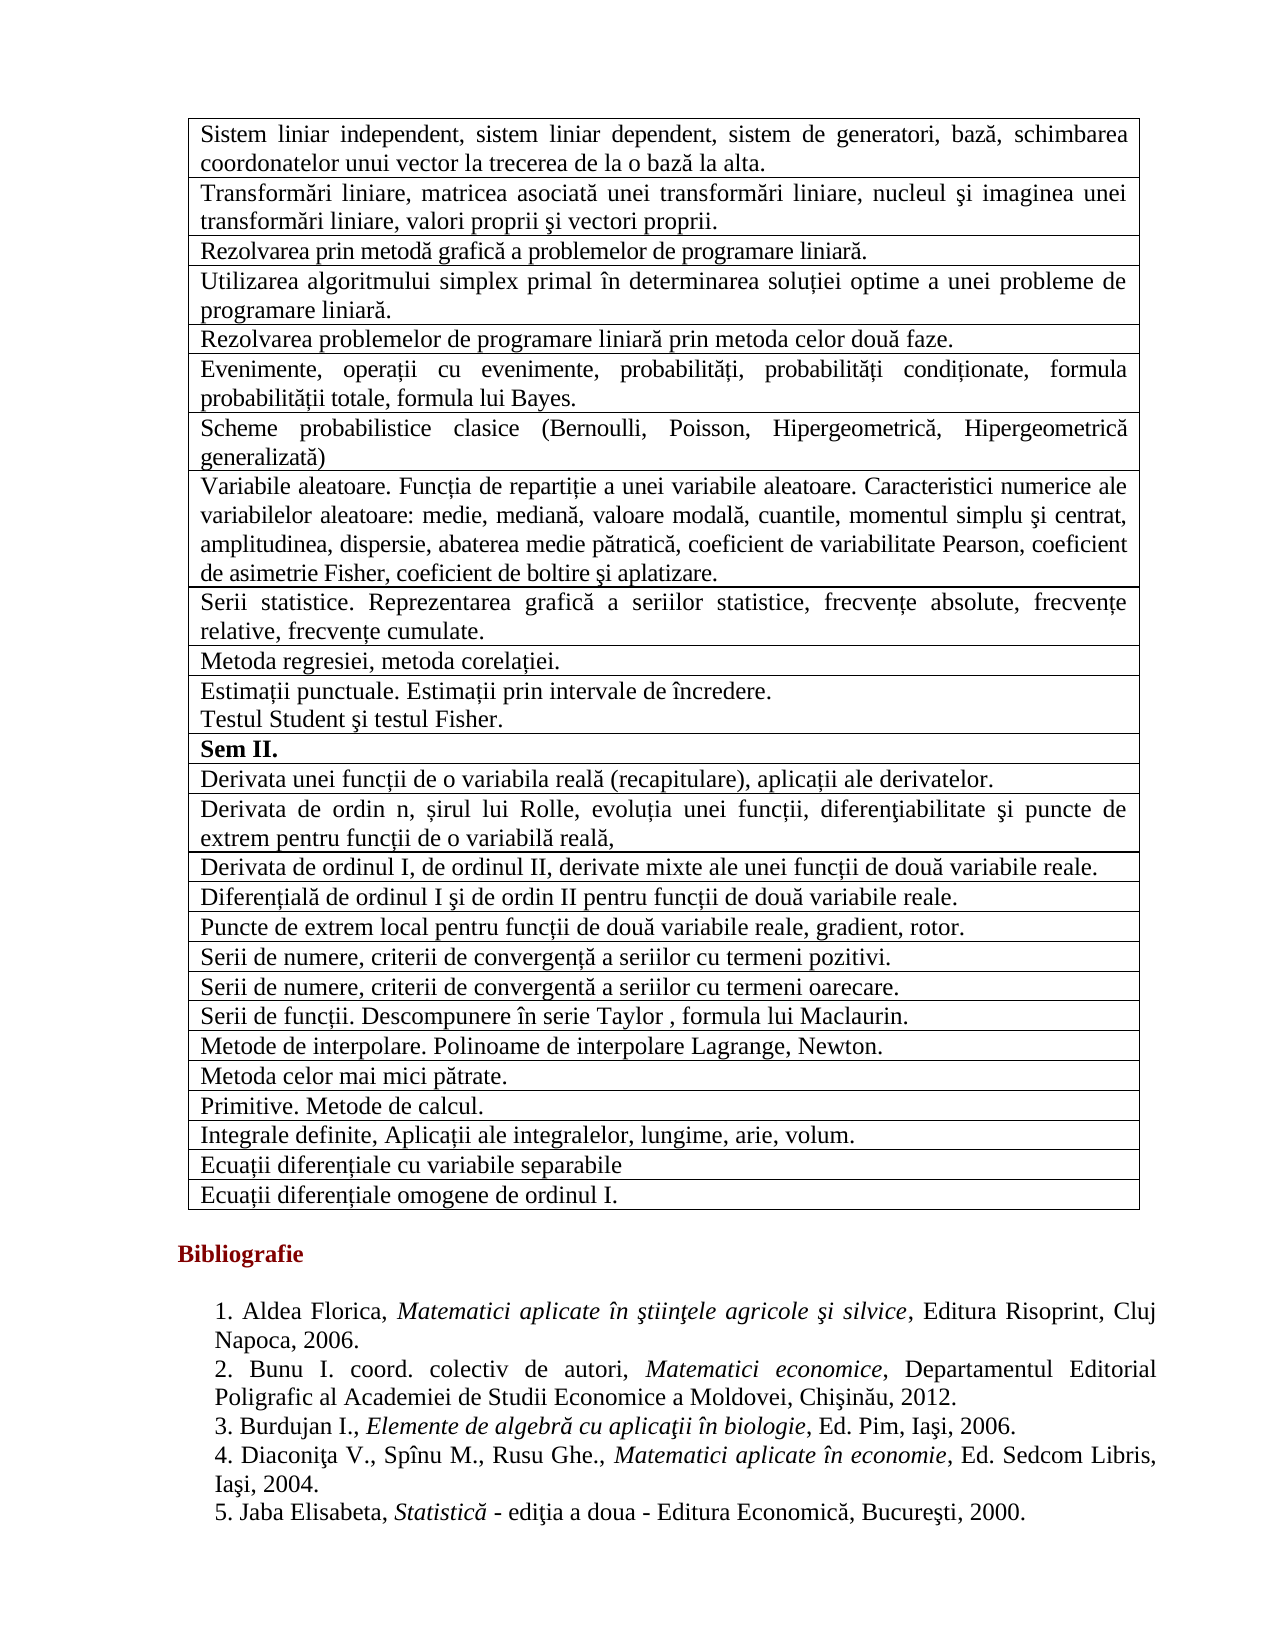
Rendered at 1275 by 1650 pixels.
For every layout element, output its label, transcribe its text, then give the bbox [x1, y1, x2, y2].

table_cell Integrale definite, Aplicații ale integralelor, lungime, arie, volum. [189, 1121, 1139, 1149]
table_cell Serii statistice. Reprezentarea grafică a seriilor statistice, frecvențe absolute, frecvențe relative, frecvențe cumulate. [189, 588, 1139, 645]
table_cell Rezolvarea problemelor de programare liniară prin metoda celor două faze. [189, 325, 1139, 353]
table_cell Transformări liniare, matricea asociată unei transformări liniare, nucleul şi imaginea unei transformări liniare, valori proprii şi vectori proprii. [189, 178, 1139, 235]
text Bibliografie [177, 1239, 1157, 1267]
text 1. Aldea Florica, Matematici aplicate în ştiinţele agricole şi silvice, Editura Risoprint, Cluj Napoca, 2006. [214, 1296, 1157, 1354]
table_cell Scheme probabilistice clasice (Bernoulli, Poisson, Hipergeometrică, Hipergeometrică generalizată) [189, 413, 1139, 470]
table_cell Metode de interpolare. Polinoame de interpolare Lagrange, Newton. [189, 1031, 1139, 1060]
table_cell Derivata de ordinul I, de ordinul II, derivate mixte ale unei funcții de două variabile reale. [189, 853, 1139, 881]
table_cell Puncte de extrem local pentru funcții de două variabile reale, gradient, rotor. [189, 912, 1139, 941]
table_cell Diferențială de ordinul I şi de ordin II pentru funcții de două variabile reale. [189, 882, 1139, 911]
text 5. Jaba Elisabeta, Statistică - ediţia a doua - Editura Economică, Bucureşti, 2000. [214, 1497, 1157, 1526]
table_cell Serii de numere, criterii de convergentă a seriilor cu termeni oarecare. [189, 972, 1139, 1000]
table_cell Utilizarea algoritmului simplex primal în determinarea soluției optime a unei probleme de programare liniară. [189, 266, 1139, 323]
text 4. Diaconiţa V., Spînu M., Rusu Ghe., Matematici aplicate în economie, Ed. Sedcom Libris, Iaşi, 2004. [214, 1440, 1157, 1497]
table_cell Derivata de ordin n, șirul lui Rolle, evoluția unei funcții, diferenţiabilitate şi puncte de extrem pentru funcții de o variabilă reală, [189, 794, 1139, 851]
table_cell Sistem liniar independent, sistem liniar dependent, sistem de generatori, bază, schimbarea coordonatelor unui vector la trecerea de la o bază la alta. [189, 119, 1139, 177]
table_cell Estimații punctuale. Estimații prin intervale de încredere. Testul Student şi testul Fisher. [189, 676, 1139, 733]
table_cell Primitive. Metode de calcul. [189, 1091, 1139, 1119]
table_cell Metoda regresiei, metoda corelației. [189, 646, 1139, 675]
table_cell Serii de funcții. Descompunere în serie Taylor , formula lui Maclaurin. [189, 1001, 1139, 1030]
text 3. Burdujan I., Elemente de algebră cu aplicaţii în biologie, Ed. Pim, Iaşi, 2006. [214, 1411, 1157, 1440]
table_cell Metoda celor mai mici pătrate. [189, 1061, 1139, 1090]
text 2. Bunu I. coord. colectiv de autori, Matematici economice, Departamentul Editorial Poligrafic al Academiei de Studii Economice a Moldovei, Chişinău, 2012. [214, 1354, 1157, 1411]
table_cell Rezolvarea prin metodă grafică a problemelor de programare liniară. [189, 236, 1139, 265]
table_cell Ecuații diferențiale cu variabile separabile [189, 1150, 1139, 1179]
table_cell Variabile aleatoare. Funcția de repartiție a unei variabile aleatoare. Caracteristici numerice ale variabilelor aleatoare: medie, mediană, valoare modală, cuantile, momentul simplu şi centrat, amplitudinea, dispersie, abaterea medie pătratică, coeficient de variabilitate Pearson, coeficient de asimetrie Fisher, coeficient de boltire şi aplatizare. [189, 471, 1139, 586]
table_cell Ecuații diferențiale omogene de ordinul I. [189, 1180, 1139, 1209]
table_cell Serii de numere, criterii de convergență a seriilor cu termeni pozitivi. [189, 942, 1139, 971]
table_cell Sem II. [189, 734, 1139, 763]
table_cell Evenimente, operații cu evenimente, probabilități, probabilități condiționate, formula probabilității totale, formula lui Bayes. [189, 354, 1139, 412]
table_cell Derivata unei funcții de o variabila reală (recapitulare), aplicații ale derivatelor. [189, 764, 1139, 793]
